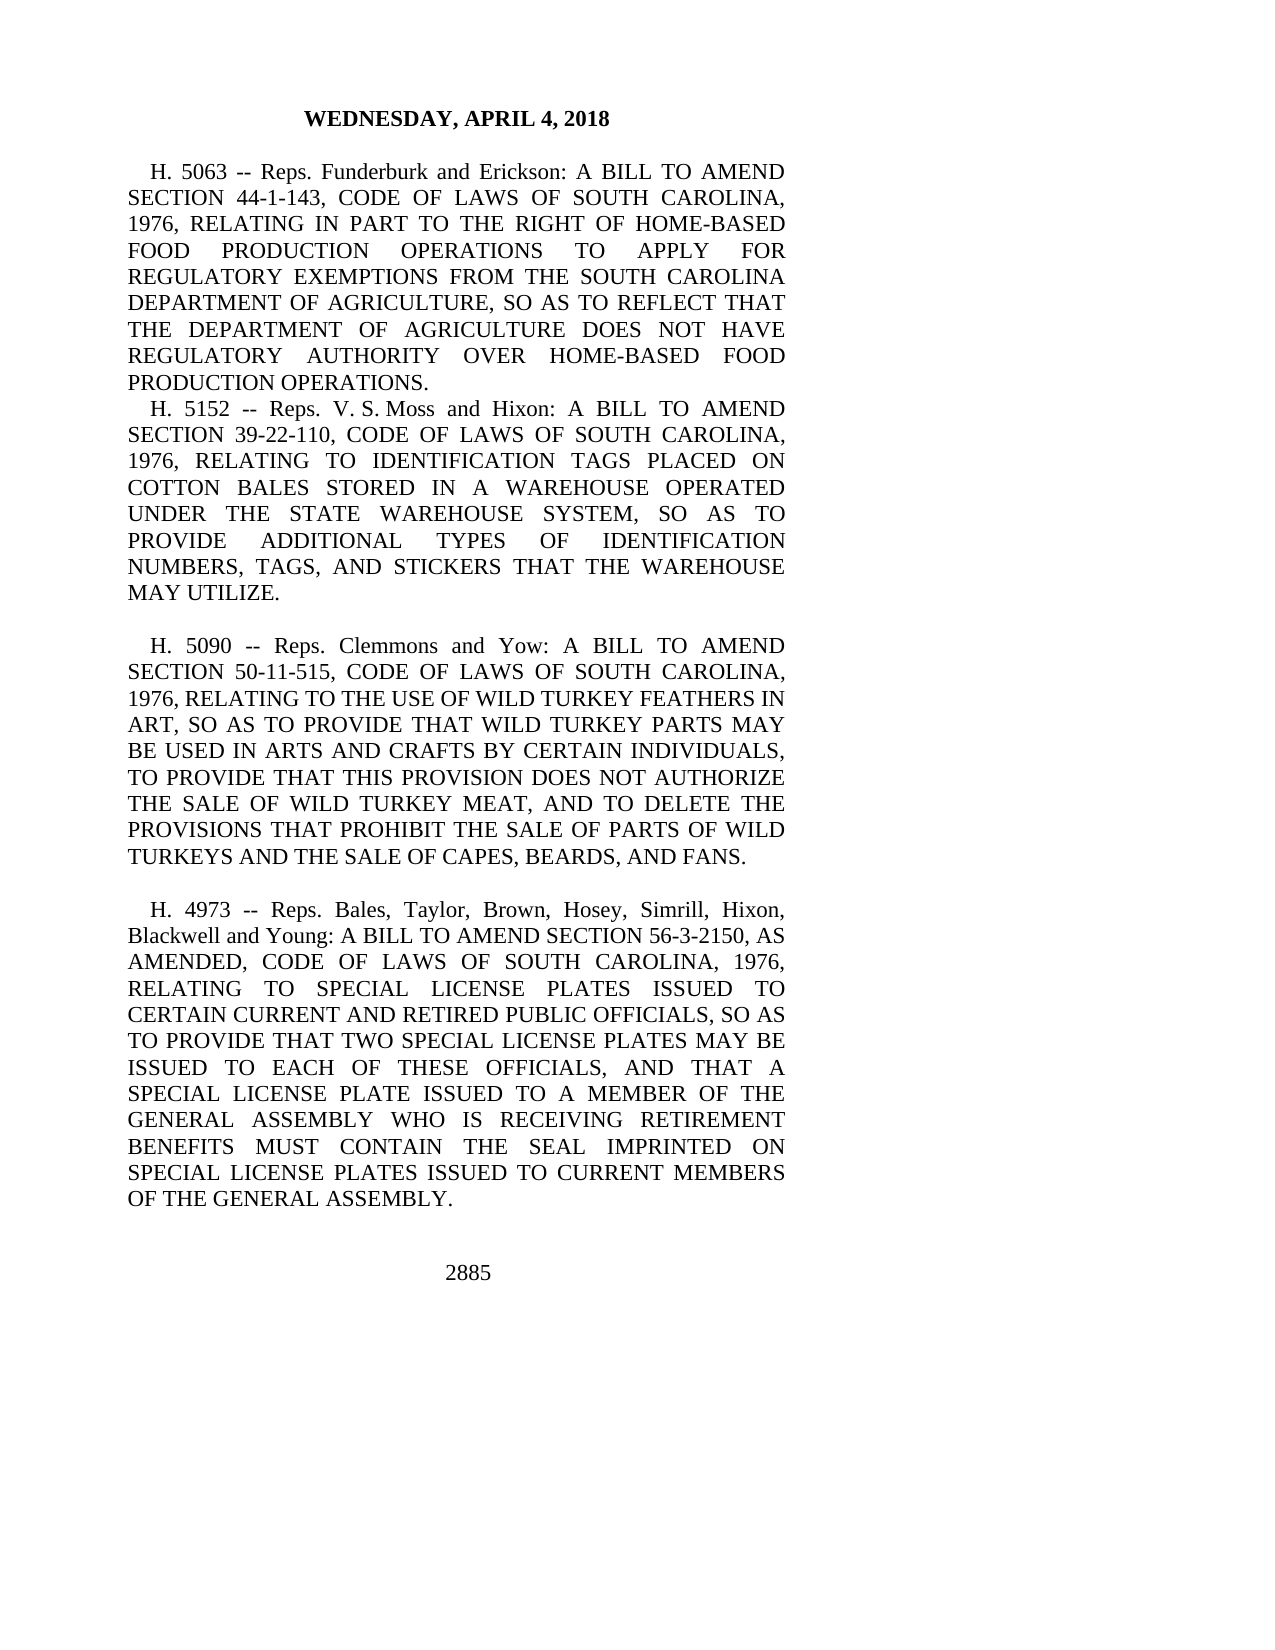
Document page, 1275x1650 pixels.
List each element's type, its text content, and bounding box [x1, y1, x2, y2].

text H. 5152 -- Reps. V. S. Moss and Hixon: A BILL TO AMEND SECTION 39-22-110, CODE OF LAWS OF SOUTH CAROLINA, 1976, RELATING TO IDENTIFICATION TAGS PLACED ON COTTON BALES STORED IN A WAREHOUSE OPERATED UNDER THE STATE WAREHOUSE SYSTEM, SO AS TO PROVIDE ADDITIONAL TYPES OF IDENTIFICATION NUMBERS, TAGS, AND STICKERS THAT THE WAREHOUSE MAY UTILIZE. [127, 395, 786, 606]
text H. 4973 -- Reps. Bales, Taylor, Brown, Hosey, Simrill, Hixon, Blackwell and Young: A BILL TO AMEND SECTION 56-3-2150, AS AMENDED, CODE OF LAWS OF SOUTH CAROLINA, 1976, RELATING TO SPECIAL LICENSE PLATES ISSUED TO CERTAIN CURRENT AND RETIRED PUBLIC OFFICIALS, SO AS TO PROVIDE THAT TWO SPECIAL LICENSE PLATES MAY BE ISSUED TO EACH OF THESE OFFICIALS, AND THAT A SPECIAL LICENSE PLATE ISSUED TO A MEMBER OF THE GENERAL ASSEMBLY WHO IS RECEIVING RETIREMENT BENEFITS MUST CONTAIN THE SEAL IMPRINTED ON SPECIAL LICENSE PLATES ISSUED TO CURRENT MEMBERS OF THE GENERAL ASSEMBLY. [127, 896, 786, 1212]
text H. 5063 -- Reps. Funderburk and Erickson: A BILL TO AMEND SECTION 44-1-143, CODE OF LAWS OF SOUTH CAROLINA, 1976, RELATING IN PART TO THE RIGHT OF HOME-BASED FOOD PRODUCTION OPERATIONS TO APPLY FOR REGULATORY EXEMPTIONS FROM THE SOUTH CAROLINA DEPARTMENT OF AGRICULTURE, SO AS TO REFLECT THAT THE DEPARTMENT OF AGRICULTURE DOES NOT HAVE REGULATORY AUTHORITY OVER HOME-BASED FOOD PRODUCTION OPERATIONS. [127, 158, 786, 395]
text H. 5090 -- Reps. Clemmons and Yow: A BILL TO AMEND SECTION 50-11-515, CODE OF LAWS OF SOUTH CAROLINA, 1976, RELATING TO THE USE OF WILD TURKEY FEATHERS IN ART, SO AS TO PROVIDE THAT WILD TURKEY PARTS MAY BE USED IN ARTS AND CRAFTS BY CERTAIN INDIVIDUALS, TO PROVIDE THAT THIS PROVISION DOES NOT AUTHORIZE THE SALE OF WILD TURKEY MEAT, AND TO DELETE THE PROVISIONS THAT PROHIBIT THE SALE OF PARTS OF WILD TURKEYS AND THE SALE OF CAPES, BEARDS, AND FANS. [127, 632, 786, 869]
